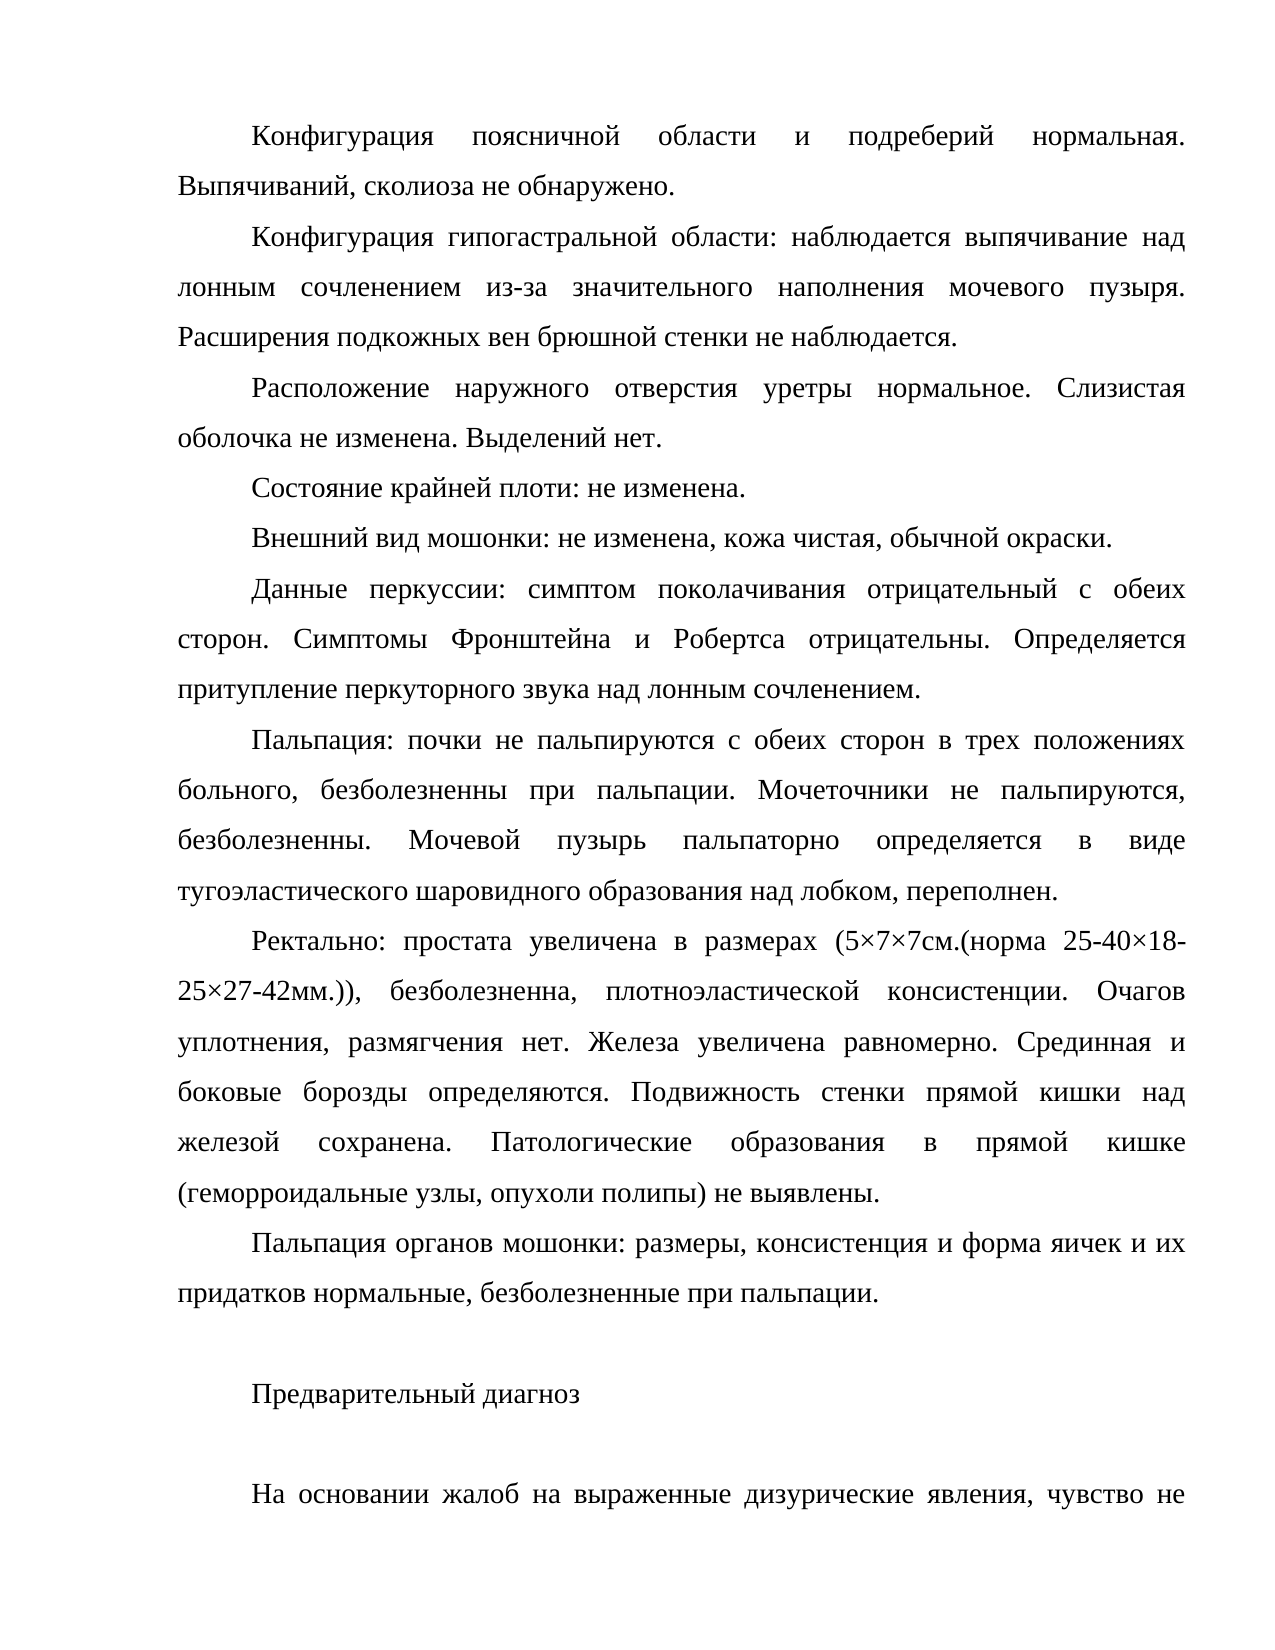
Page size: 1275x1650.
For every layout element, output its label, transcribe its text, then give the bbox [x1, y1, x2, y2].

text Пальпация: почки не пальпируются с обеих сторон в трех положениях больного, безболезненны при пальпации. Мочеточники не пальпируются, безболезненны. Мочевой пузырь пальпаторно определяется в виде тугоэластического шаровидного образования над лобком, переполнен. [177, 722, 1186, 906]
text Данные перкуссии: симптом поколачивания отрицательный с обеих сторон. Симптомы Фронштейна и Робертса отрицательны. Определяется притупление перкуторного звука над лонным сочленением. [177, 571, 1186, 705]
text Пальпация органов мошонки: размеры, консистенция и форма яичек и их придатков нормальные, безболезненные при пальпации. [177, 1225, 1186, 1309]
text Внешний вид мошонки: не изменена, кожа чистая, обычной окраски. [177, 521, 1186, 554]
text Предварительный диагноз [177, 1376, 1186, 1409]
text Расположение наружного отверстия уретры нормальное. Слизистая оболочка не изменена. Выделений нет. [177, 370, 1186, 453]
text Конфигурация гипогастральной области: наблюдается выпячивание над лонным сочленением из-за значительного наполнения мочевого пузыря. Расширения подкожных вен брюшной стенки не наблюдается. [177, 219, 1186, 353]
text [177, 1477, 1186, 1510]
text Конфигурация поясничной области и подреберий нормальная. Выпячиваний, сколиоза не обнаружено. [177, 118, 1186, 202]
text Ректально: простата увеличена в размерах (5×7×7см.(норма 25-40×18-25×27-42мм.)), безболезненна, плотноэластической консистенции. Очагов уплотнения, размягчения нет. Железа увеличена равномерно. Срединная и боковые борозды определяются. Подвижность стенки прямой кишки над железой сохранена. Патологические образования в прямой кишке (геморроидальные узлы, опухоли полипы) не выявлены. [177, 923, 1186, 1208]
text Состояние крайней плоти: не изменена. [177, 470, 1186, 504]
